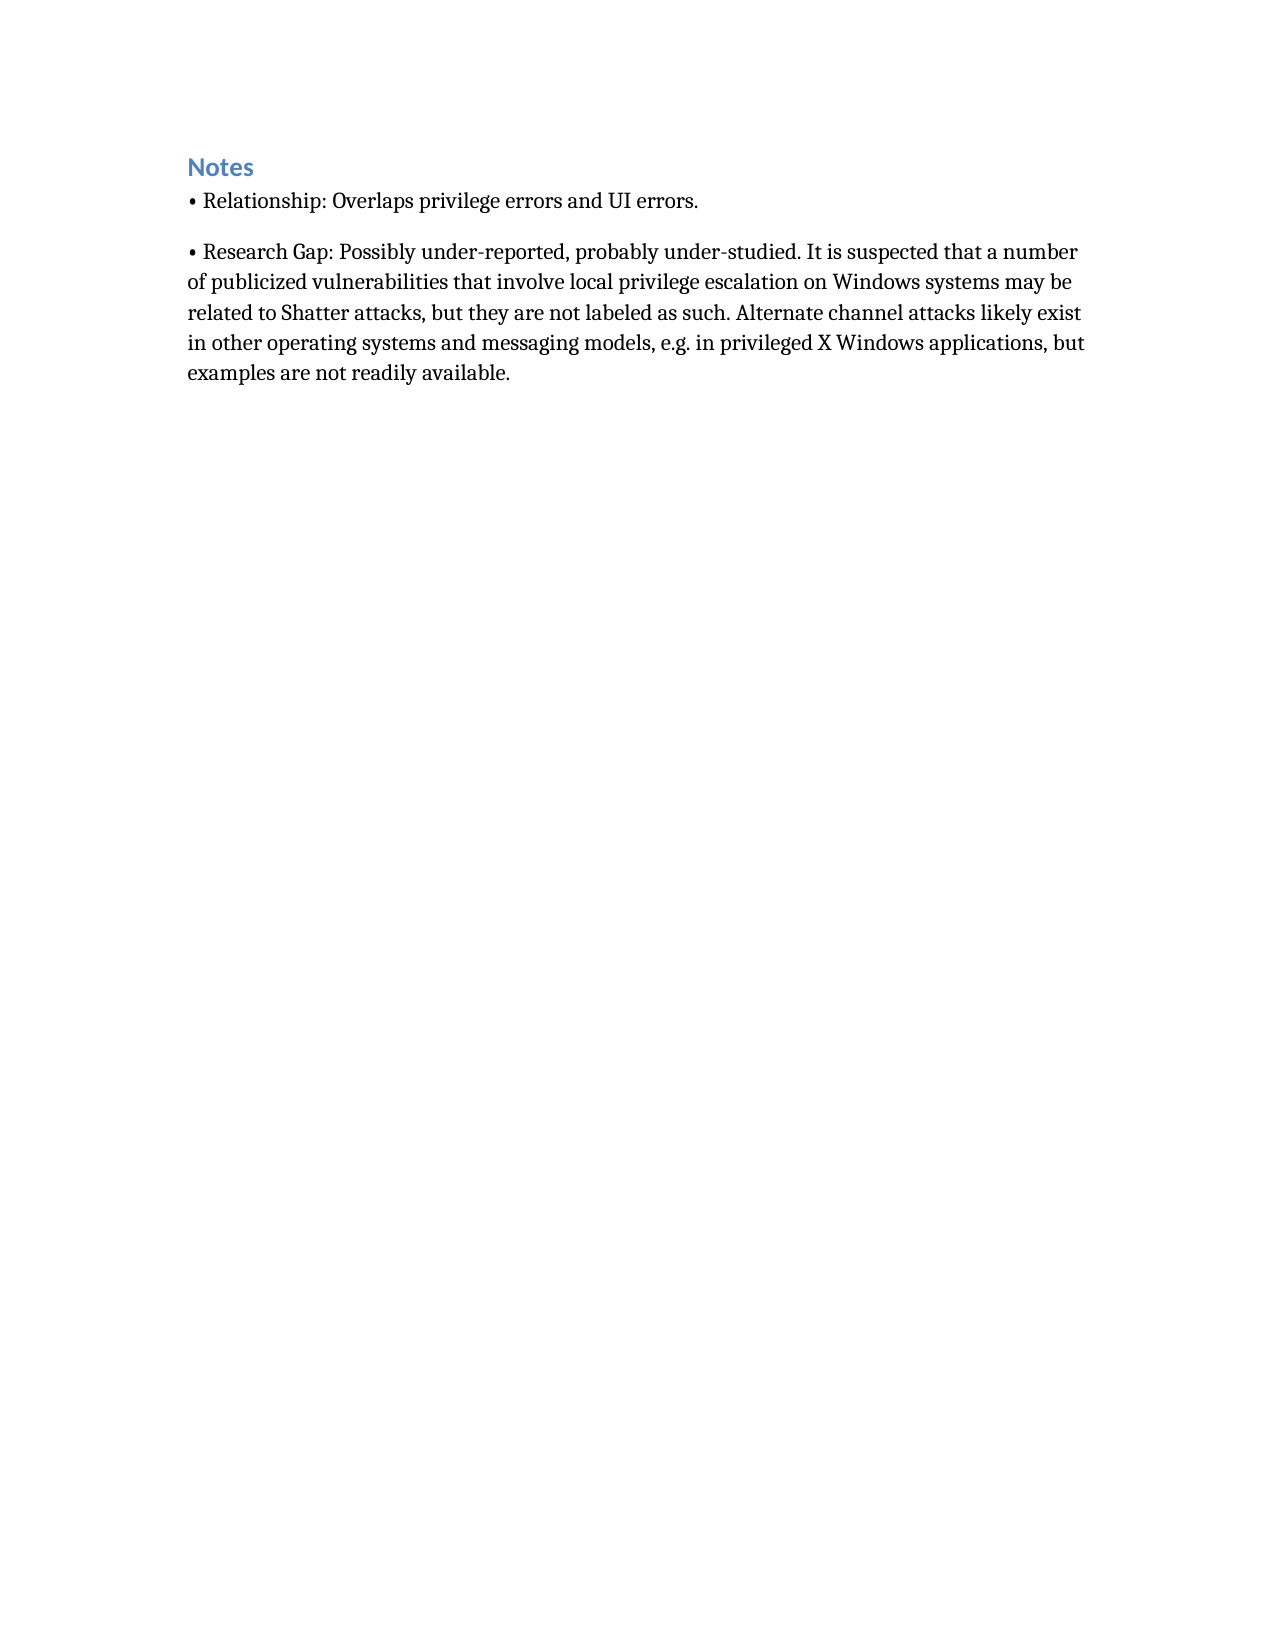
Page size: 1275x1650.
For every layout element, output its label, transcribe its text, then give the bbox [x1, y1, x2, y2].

text • Relationship: Overlaps privilege errors and UI errors. [187, 188, 1087, 214]
text • Research Gap: Possibly under-reported, probably under-studied. It is suspected that a number of publicized vulnerabilities that involve local privilege escalation on Windows systems may be related to Shatter attacks, but they are not labeled as such. Alternate channel attacks likely exist in other operating systems and messaging models, e.g. in privileged X Windows applications, but examples are not readily available. [187, 239, 1087, 386]
subtitle Notes [187, 150, 1087, 183]
